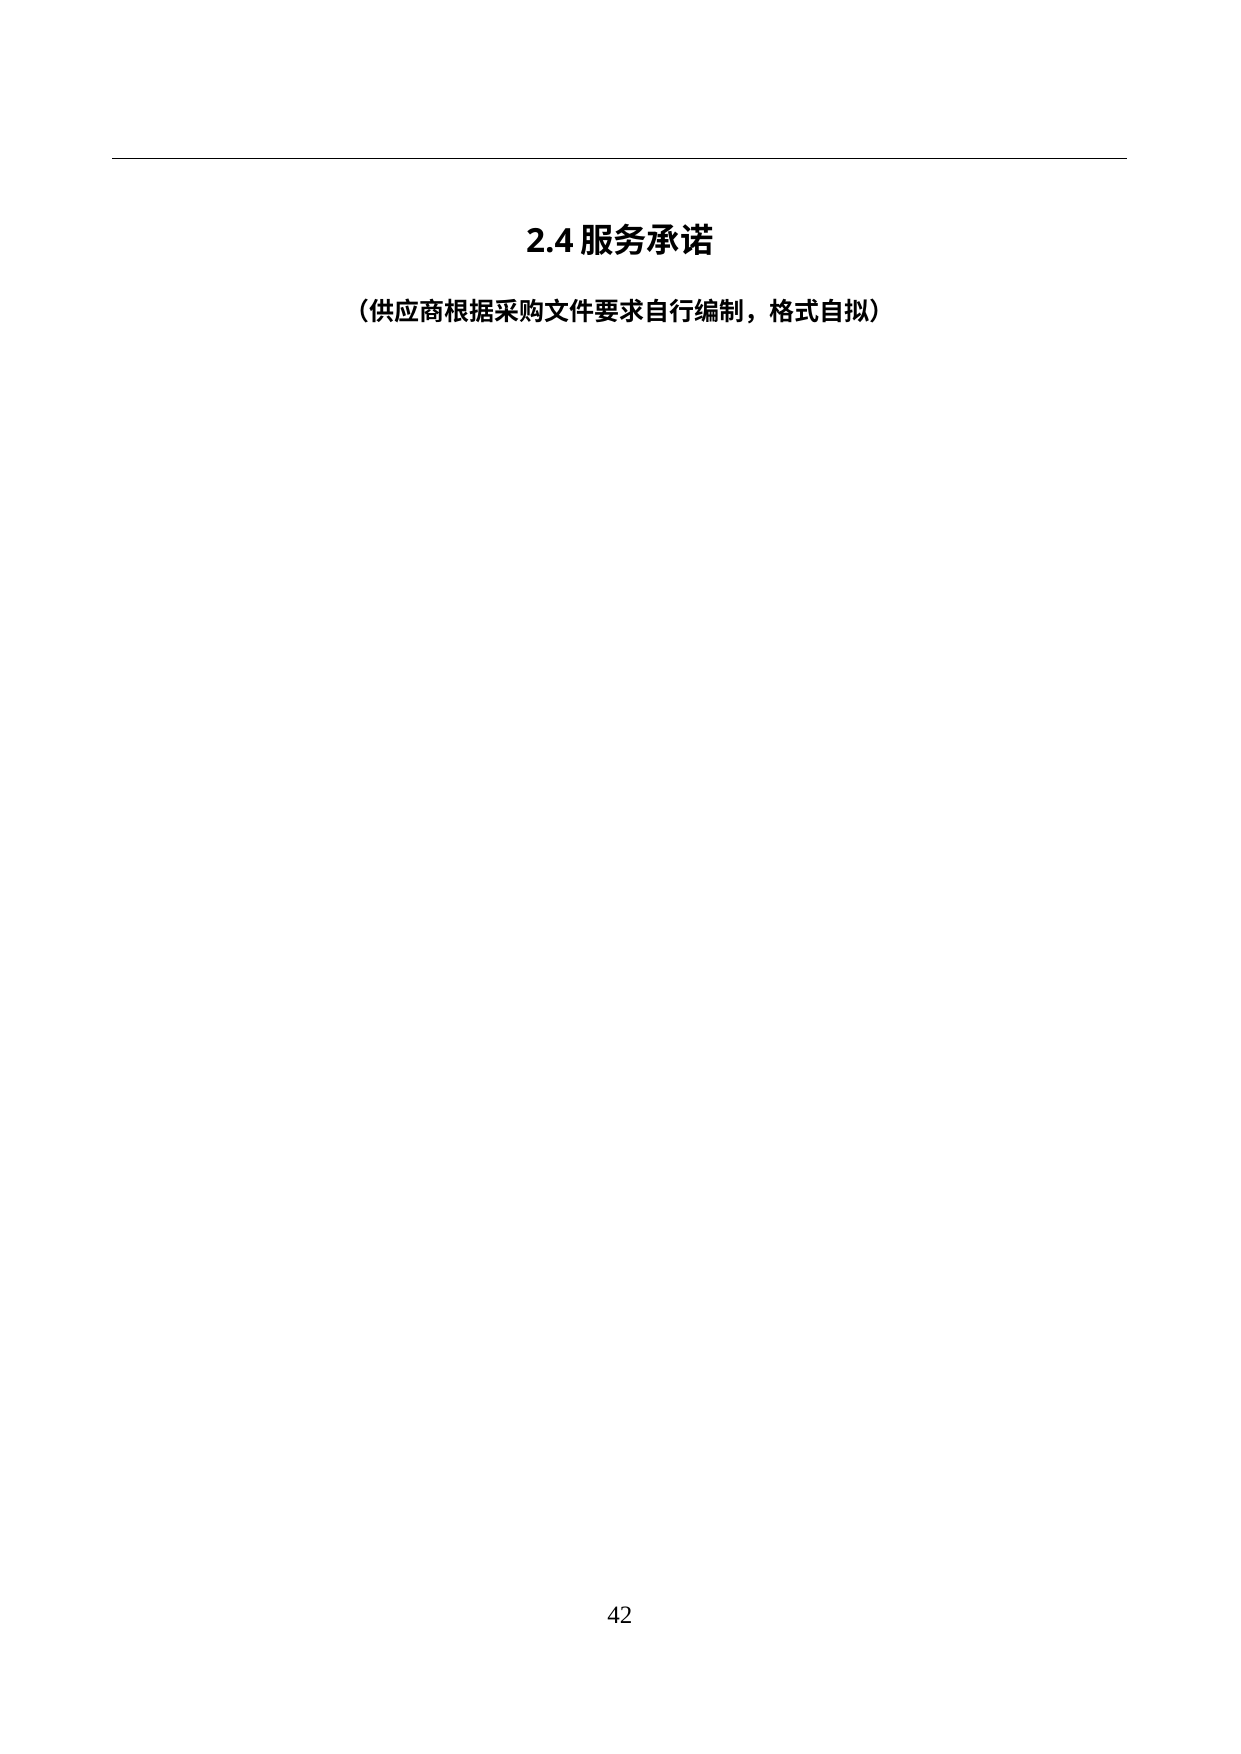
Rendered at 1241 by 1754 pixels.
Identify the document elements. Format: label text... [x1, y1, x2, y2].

text 2.4服务承诺 [112, 214, 1127, 262]
text （供应商根据采购文件要求自行编制，格式自拟） [112, 291, 1127, 328]
